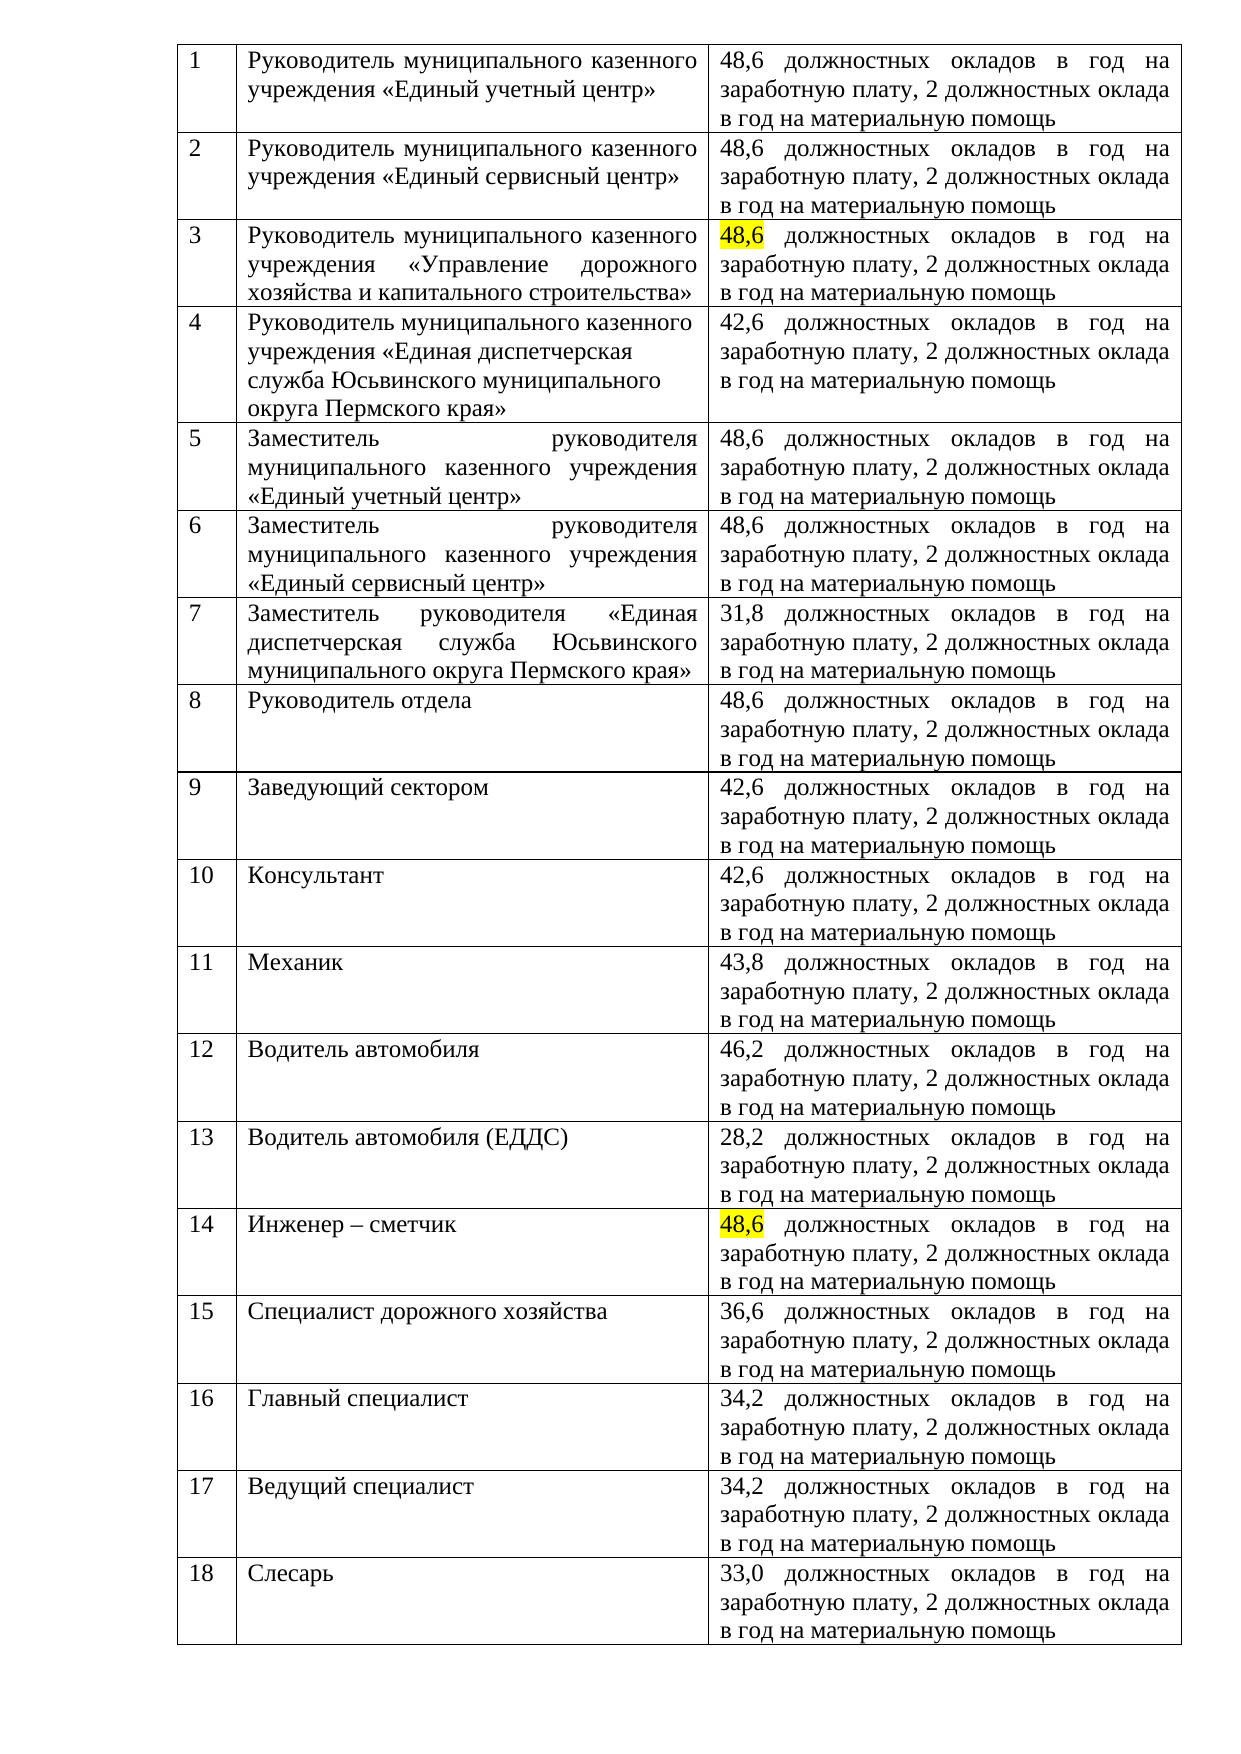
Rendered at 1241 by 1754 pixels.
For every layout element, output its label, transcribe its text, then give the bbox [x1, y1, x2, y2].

table_cell Инженер – сметчик [237, 1209, 708, 1295]
table_cell Ведущий специалист [237, 1471, 708, 1557]
table_cell Слесарь [237, 1558, 708, 1644]
table_cell 28,2 должностных окладов в год на заработную плату, 2 должностных оклада в год на материальную помощь [709, 1122, 1181, 1208]
table_cell 42,6 должностных окладов в год на заработную плату, 2 должностных оклада в год на материальную помощь [709, 307, 1181, 422]
table_cell 18 [178, 1558, 236, 1644]
table_cell Заведующий сектором [237, 773, 708, 859]
table_cell Руководитель муниципального казенного учреждения «Единый сервисный центр» [237, 133, 708, 219]
table_cell 11 [178, 947, 236, 1033]
table_cell 48,6 должностных окладов в год на заработную плату, 2 должностных оклада в год на материальную помощь [709, 423, 1181, 509]
table_cell 15 [178, 1296, 236, 1382]
table_cell 31,8 должностных окладов в год на заработную плату, 2 должностных оклада в год на материальную помощь [709, 598, 1181, 684]
table_cell 36,6 должностных окладов в год на заработную плату, 2 должностных оклада в год на материальную помощь [709, 1296, 1181, 1382]
table_cell 5 [178, 423, 236, 509]
table_cell 34,2 должностных окладов в год на заработную плату, 2 должностных оклада в год на материальную помощь [709, 1384, 1181, 1470]
table_cell 16 [178, 1384, 236, 1470]
table_cell Главный специалист [237, 1384, 708, 1470]
table_cell Водитель автомобиля (ЕДДС) [237, 1122, 708, 1208]
table_cell 34,2 должностных окладов в год на заработную плату, 2 должностных оклада в год на материальную помощь [709, 1471, 1181, 1557]
table_cell 42,6 должностных окладов в год на заработную плату, 2 должностных оклада в год на материальную помощь [709, 773, 1181, 859]
table_cell Руководитель муниципального казенного учреждения «Единая диспетчерская служба Юсьвинского муниципального округа Пермского края» [237, 307, 708, 422]
table_cell Руководитель отдела [237, 685, 708, 771]
table_cell Заместитель руководителя муниципального казенного учреждения «Единый учетный центр» [237, 423, 708, 509]
table_cell 48,6 должностных окладов в год на заработную плату, 2 должностных оклада в год на материальную помощь [709, 685, 1181, 771]
table_cell 10 [178, 860, 236, 946]
table_cell Механик [237, 947, 708, 1033]
table_cell 17 [178, 1471, 236, 1557]
table_cell 7 [178, 598, 236, 684]
table_cell Руководитель муниципального казенного учреждения «Единый учетный центр» [237, 45, 708, 132]
table_cell 9 [178, 773, 236, 859]
table_cell Заместитель руководителя «Единая диспетчерская служба Юсьвинского муниципального округа Пермского края» [237, 598, 708, 684]
table_cell Специалист дорожного хозяйства [237, 1296, 708, 1382]
table_cell Заместитель руководителя муниципального казенного учреждения «Единый сервисный центр» [237, 511, 708, 597]
table_cell Водитель автомобиля [237, 1034, 708, 1121]
table_cell 12 [178, 1034, 236, 1121]
table_cell 43,8 должностных окладов в год на заработную плату, 2 должностных оклада в год на материальную помощь [709, 947, 1181, 1033]
table_cell 2 [178, 133, 236, 219]
table_cell 14 [178, 1209, 236, 1295]
table_cell Консультант [237, 860, 708, 946]
table_cell 48,6 должностных окладов в год на заработную плату, 2 должностных оклада в год на материальную помощь [709, 133, 1181, 219]
table_cell 6 [178, 511, 236, 597]
table_cell 8 [178, 685, 236, 771]
table_cell 48,6 должностных окладов в год на заработную плату, 2 должностных оклада в год на материальную помощь [709, 220, 1181, 306]
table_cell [709, 1558, 1181, 1644]
table_cell 46,2 должностных окладов в год на заработную плату, 2 должностных оклада в год на материальную помощь [709, 1034, 1181, 1121]
table_cell 13 [178, 1122, 236, 1208]
table_cell 48,6 должностных окладов в год на заработную плату, 2 должностных оклада в год на материальную помощь [709, 511, 1181, 597]
table_cell 1 [178, 45, 236, 132]
table_cell 3 [178, 220, 236, 306]
table_cell 48,6 должностных окладов в год на заработную плату, 2 должностных оклада в год на материальную помощь [709, 1209, 1181, 1295]
table_cell 48,6 должностных окладов в год на заработную плату, 2 должностных оклада в год на материальную помощь [709, 45, 1181, 132]
table_cell Руководитель муниципального казенного учреждения «Управление дорожного хозяйства и капитального строительства» [237, 220, 708, 306]
table_cell 4 [178, 307, 236, 422]
table_cell 42,6 должностных окладов в год на заработную плату, 2 должностных оклада в год на материальную помощь [709, 860, 1181, 946]
